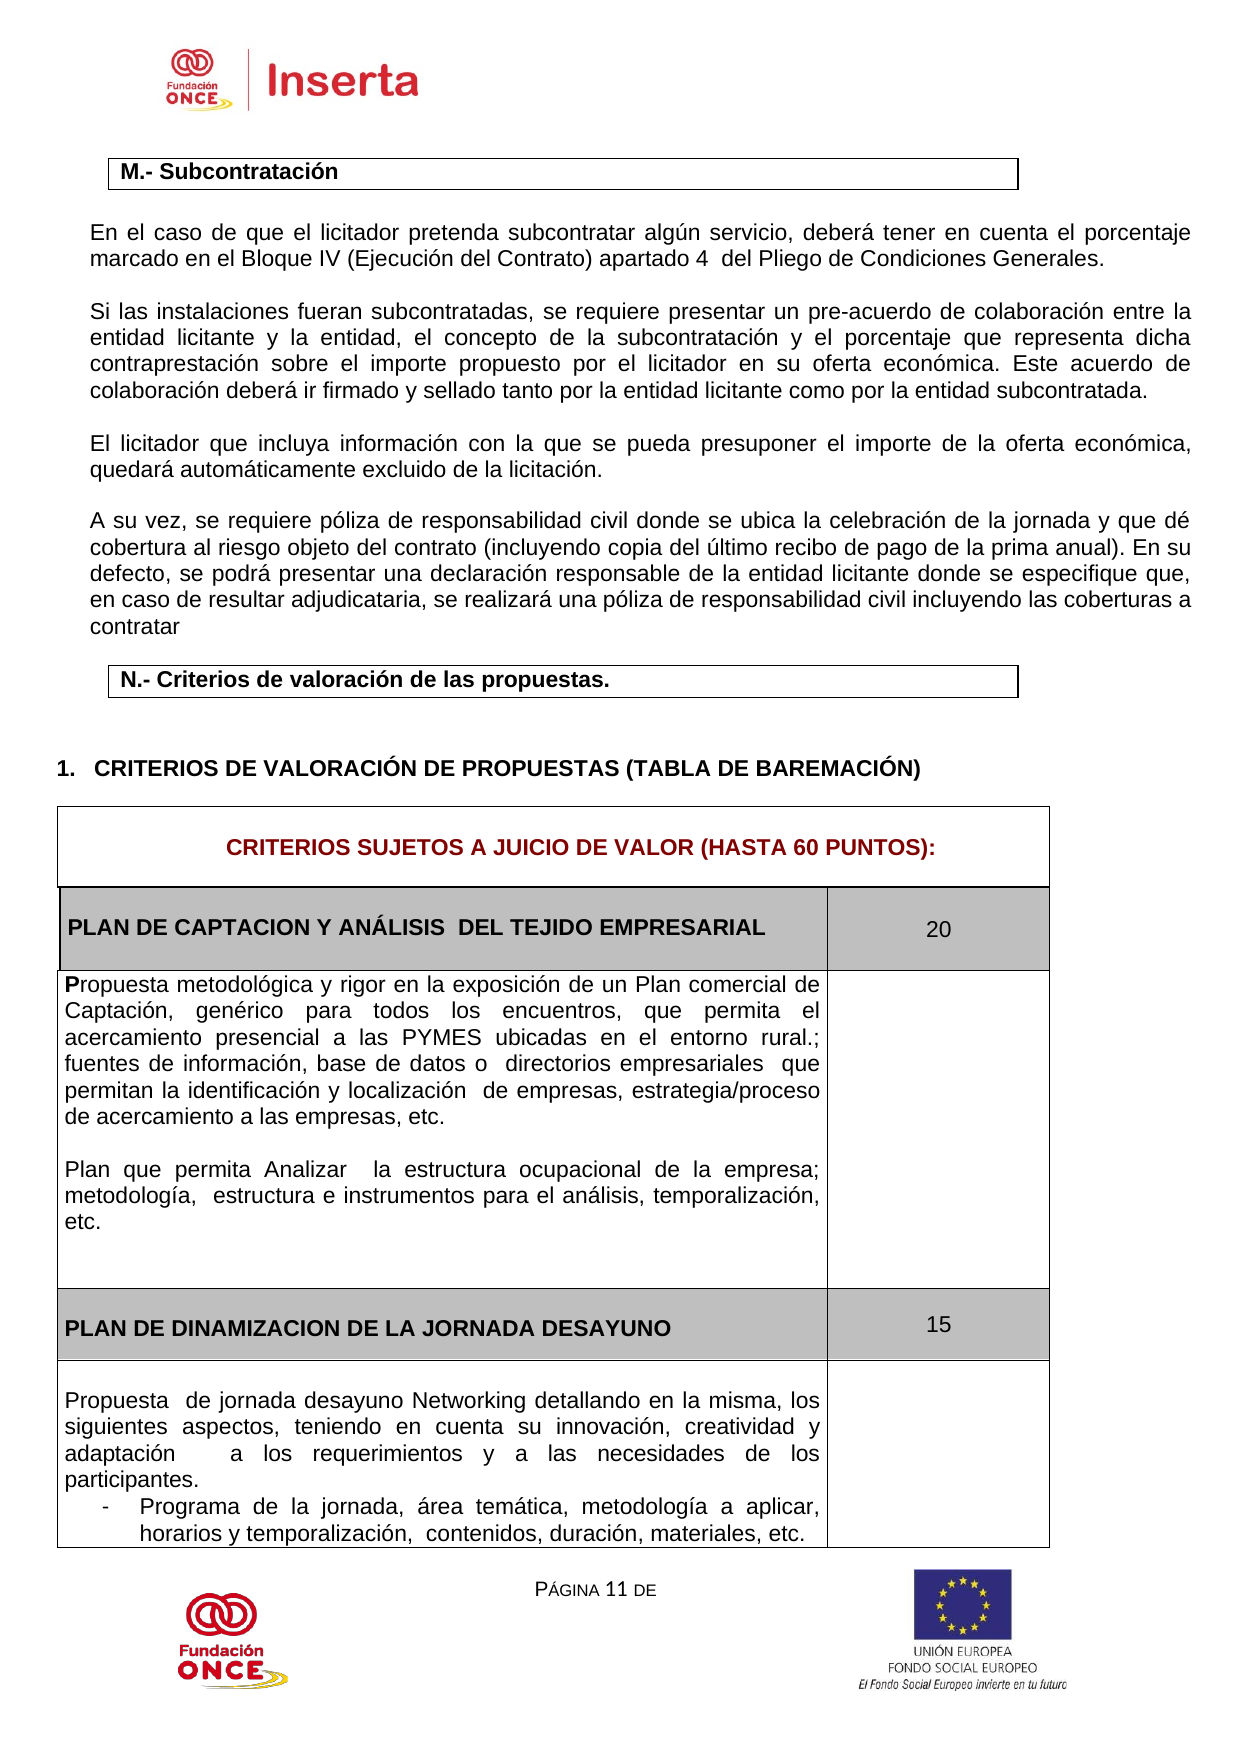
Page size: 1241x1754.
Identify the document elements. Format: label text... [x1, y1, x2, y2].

picture [159, 41, 423, 115]
text En el caso de que el licitador pretenda subcontratar algún servicio, deberá tener en cuenta el porcentaje marcado en el Bloque IV (Ejecución del Contrato) apartado 4 del Pliego de Condiciones Generales. [89, 219, 1192, 271]
text Si las instalaciones fueran subcontratadas, se requiere presentar un pre-acuerdo de colaboración entre la entidad licitante y la entidad, el concepto de la subcontratación y el porcentaje que representa dicha contraprestación sobre el importe propuesto por el licitador en su oferta económica. Este acuerdo de colaboración deberá ir firmado y sellado tanto por la entidad licitante como por la entidad subcontratada. [89, 298, 1192, 403]
picture [858, 1569, 1067, 1691]
table_header CRITERIOS DE VALORACIÓN DE PROPUESTAS (TABLA DE BAREMACIÓN) [45, 724, 1123, 1554]
text El licitador que incluya información con la que se pueda presuponer el importe de la oferta económica, quedará automáticamente excluido de la licitación. [89, 429, 1192, 482]
text A su vez, se requiere póliza de responsabilidad civil donde se ubica la celebración de la jornada y que dé cobertura al riesgo objeto del contrato (incluyendo copia del último recibo de pago de la prima anual). En su defecto, se podrá presentar una declaración responsable de la entidad licitante donde se especifique que, en caso de resultar adjudicataria, se realizará una póliza de responsabilidad civil incluyendo las coberturas a contratar [89, 507, 1192, 639]
picture [177, 1593, 288, 1689]
